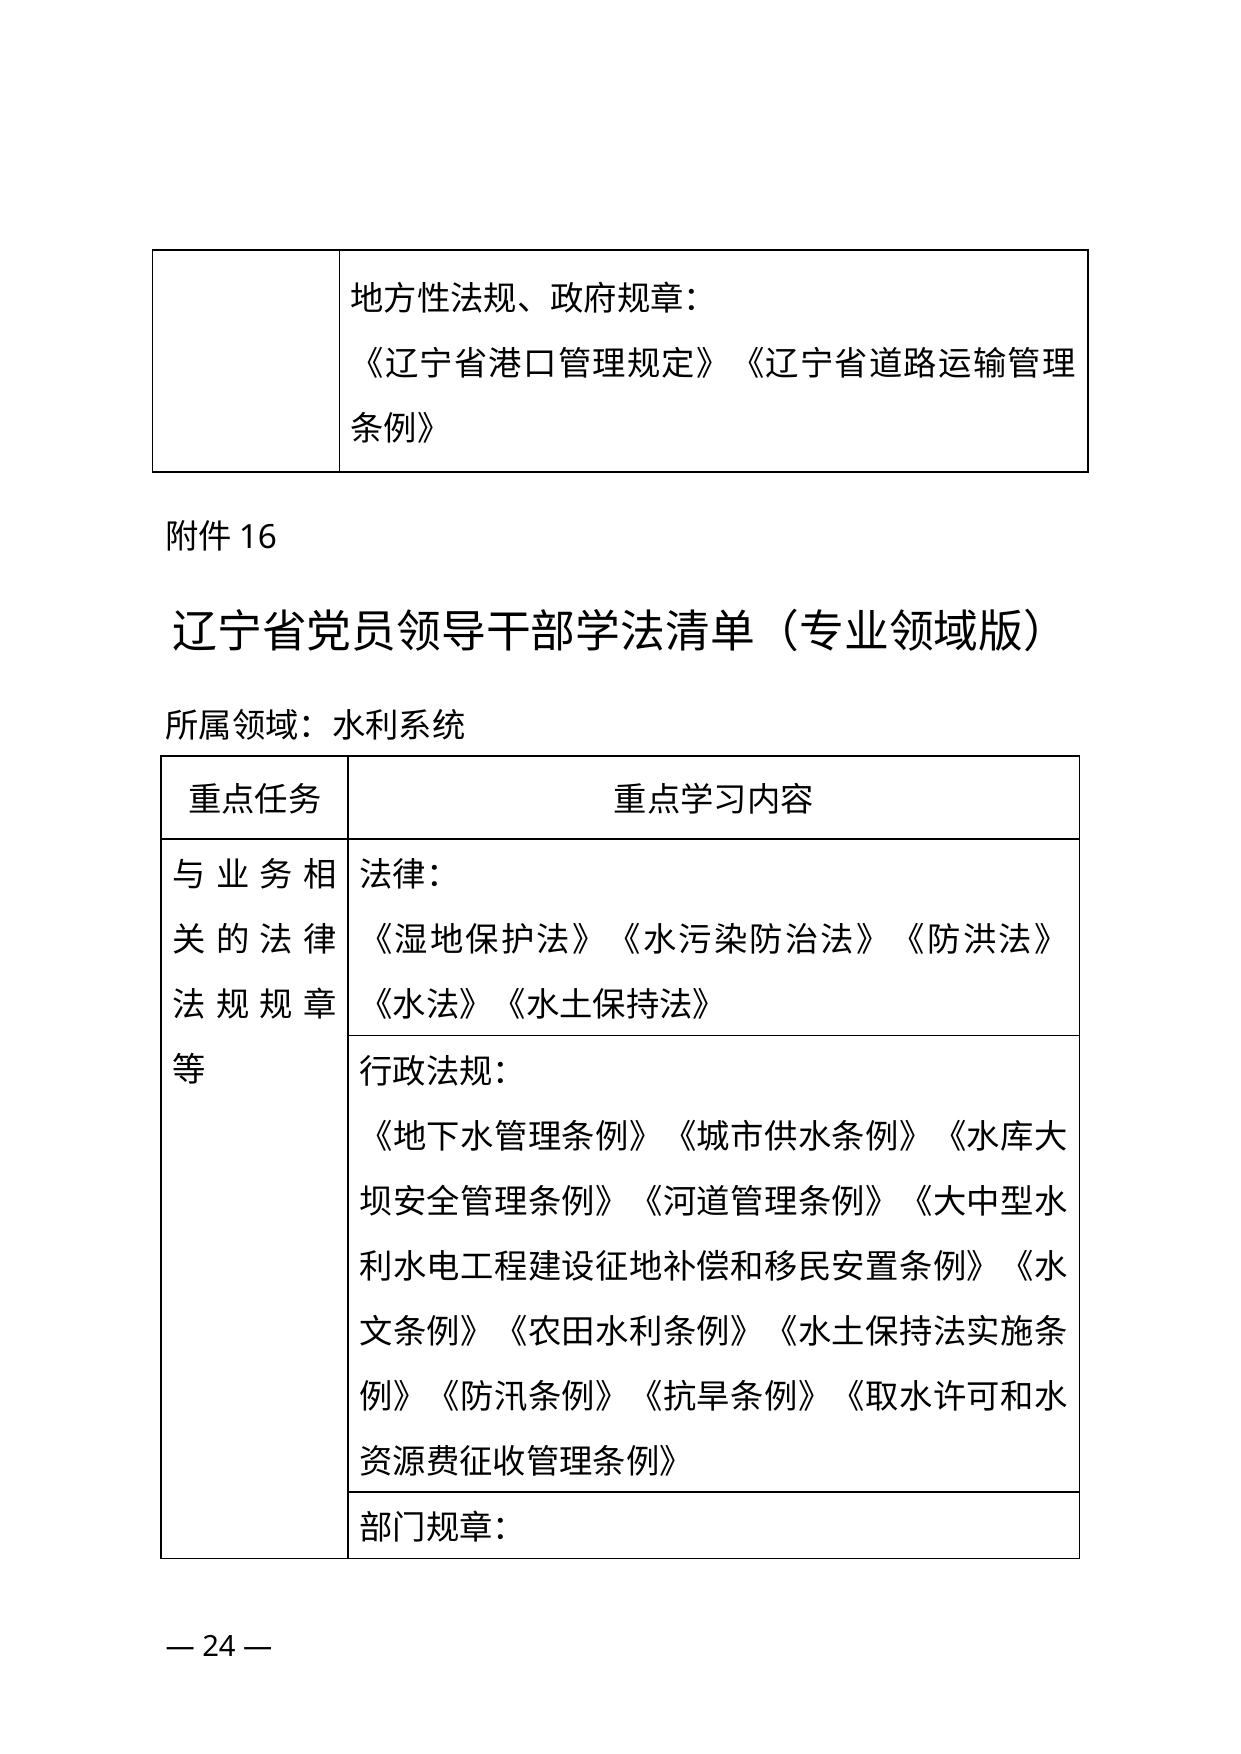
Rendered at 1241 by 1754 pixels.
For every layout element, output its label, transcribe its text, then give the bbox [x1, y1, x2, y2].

table_cell 法律： 《湿地保护法》《水污染防治法》《防洪法》《水法》《水土保持法》 [349, 840, 1079, 1034]
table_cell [349, 1493, 1079, 1558]
table_header 重点任务 [162, 757, 347, 838]
text 附件16 [165, 502, 1075, 567]
text 辽宁省党员领导干部学法清单（专业领域版） [165, 596, 1075, 661]
table_cell 地方性法规、政府规章： 《辽宁省港口管理规定》《辽宁省道路运输管理条例》 [340, 251, 1087, 471]
text 所属领域：水利系统 [165, 690, 1075, 755]
table_cell 行政法规： 《地下水管理条例》《城市供水条例》《水库大坝安全管理条例》《河道管理条例》《大中型水利水电工程建设征地补偿和移民安置条例》《水文条例》《农田水利条例》《水土保持法实施条例》《防汛条例》《抗旱条例》《取水许可和水资源费征收管理条例》 [349, 1036, 1079, 1491]
table_header 重点学习内容 [349, 757, 1079, 838]
table_cell 与业务相关的法律法规规章等 [162, 840, 347, 1558]
